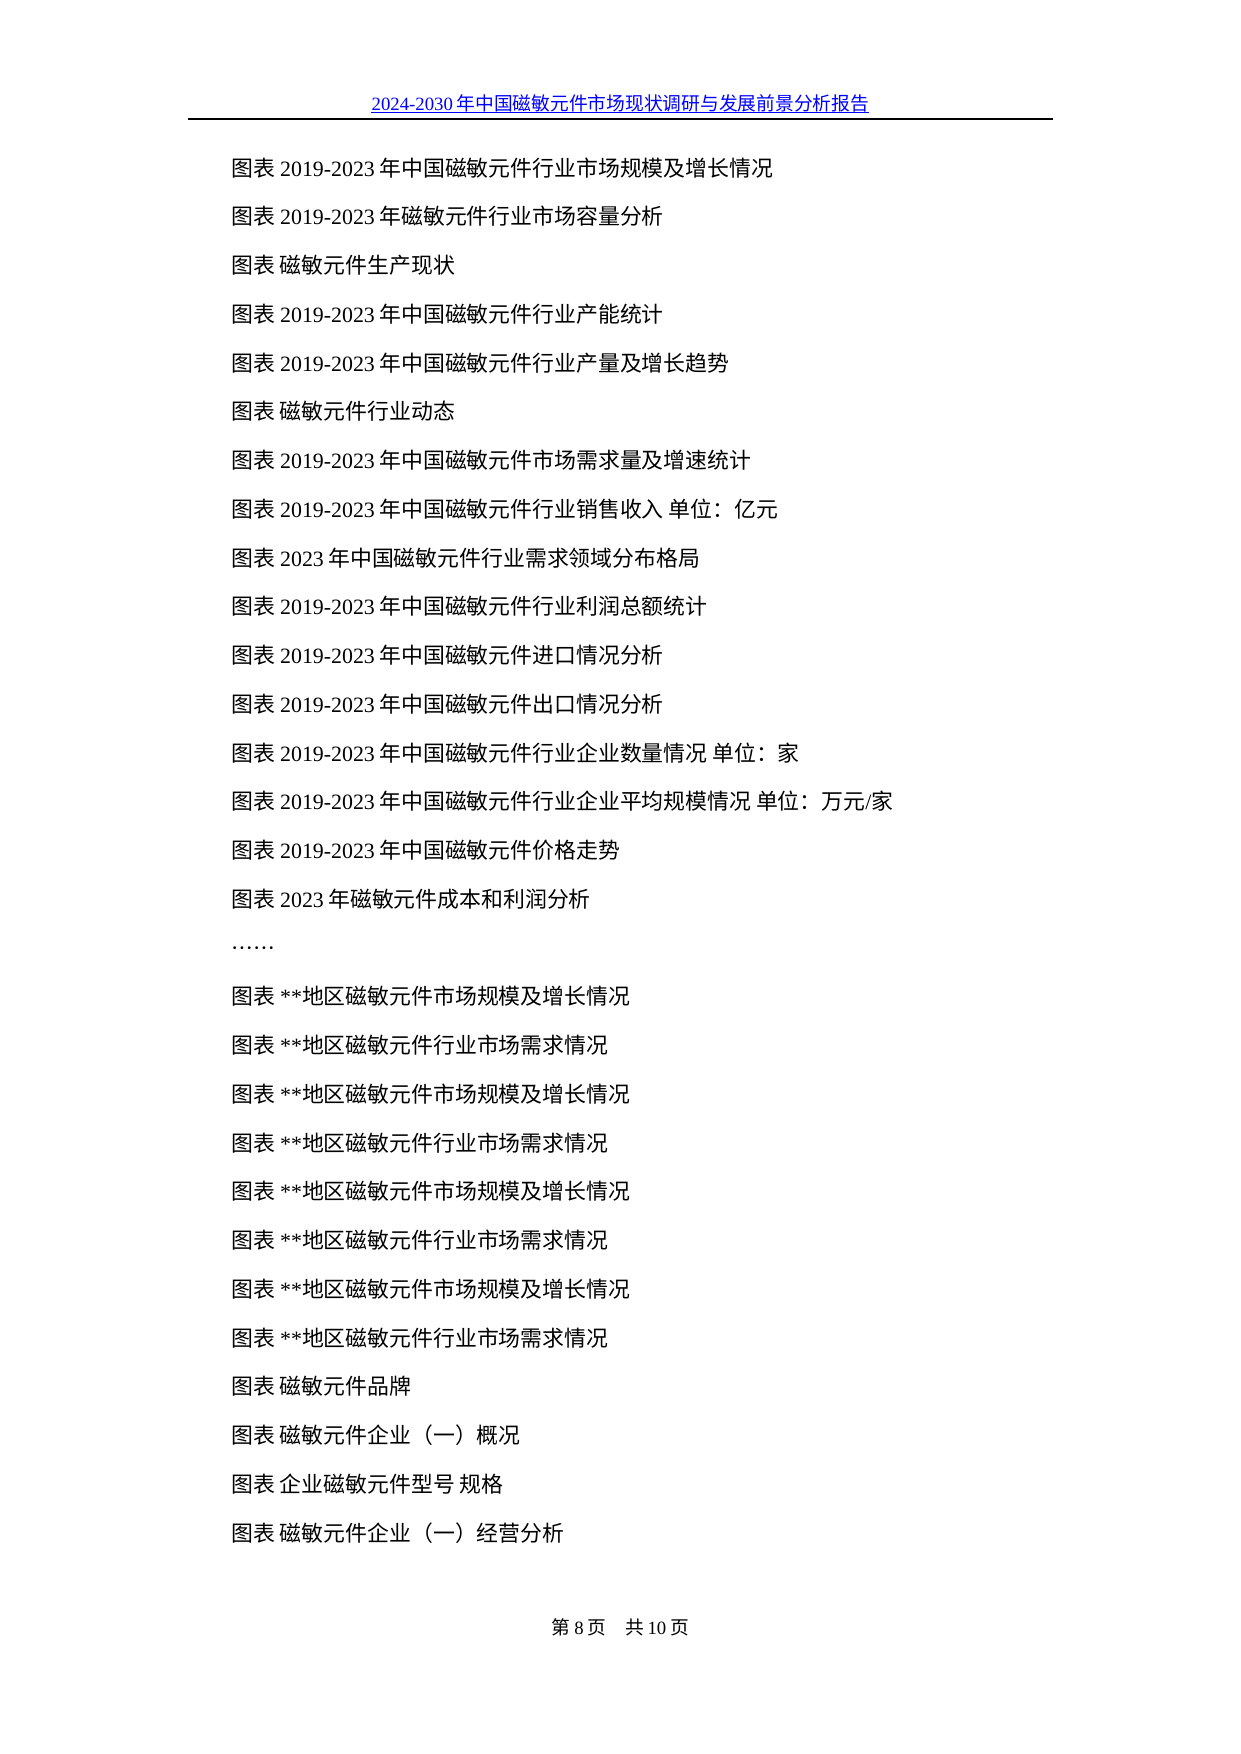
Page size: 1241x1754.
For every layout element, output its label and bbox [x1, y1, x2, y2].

text [187, 150, 1053, 1548]
